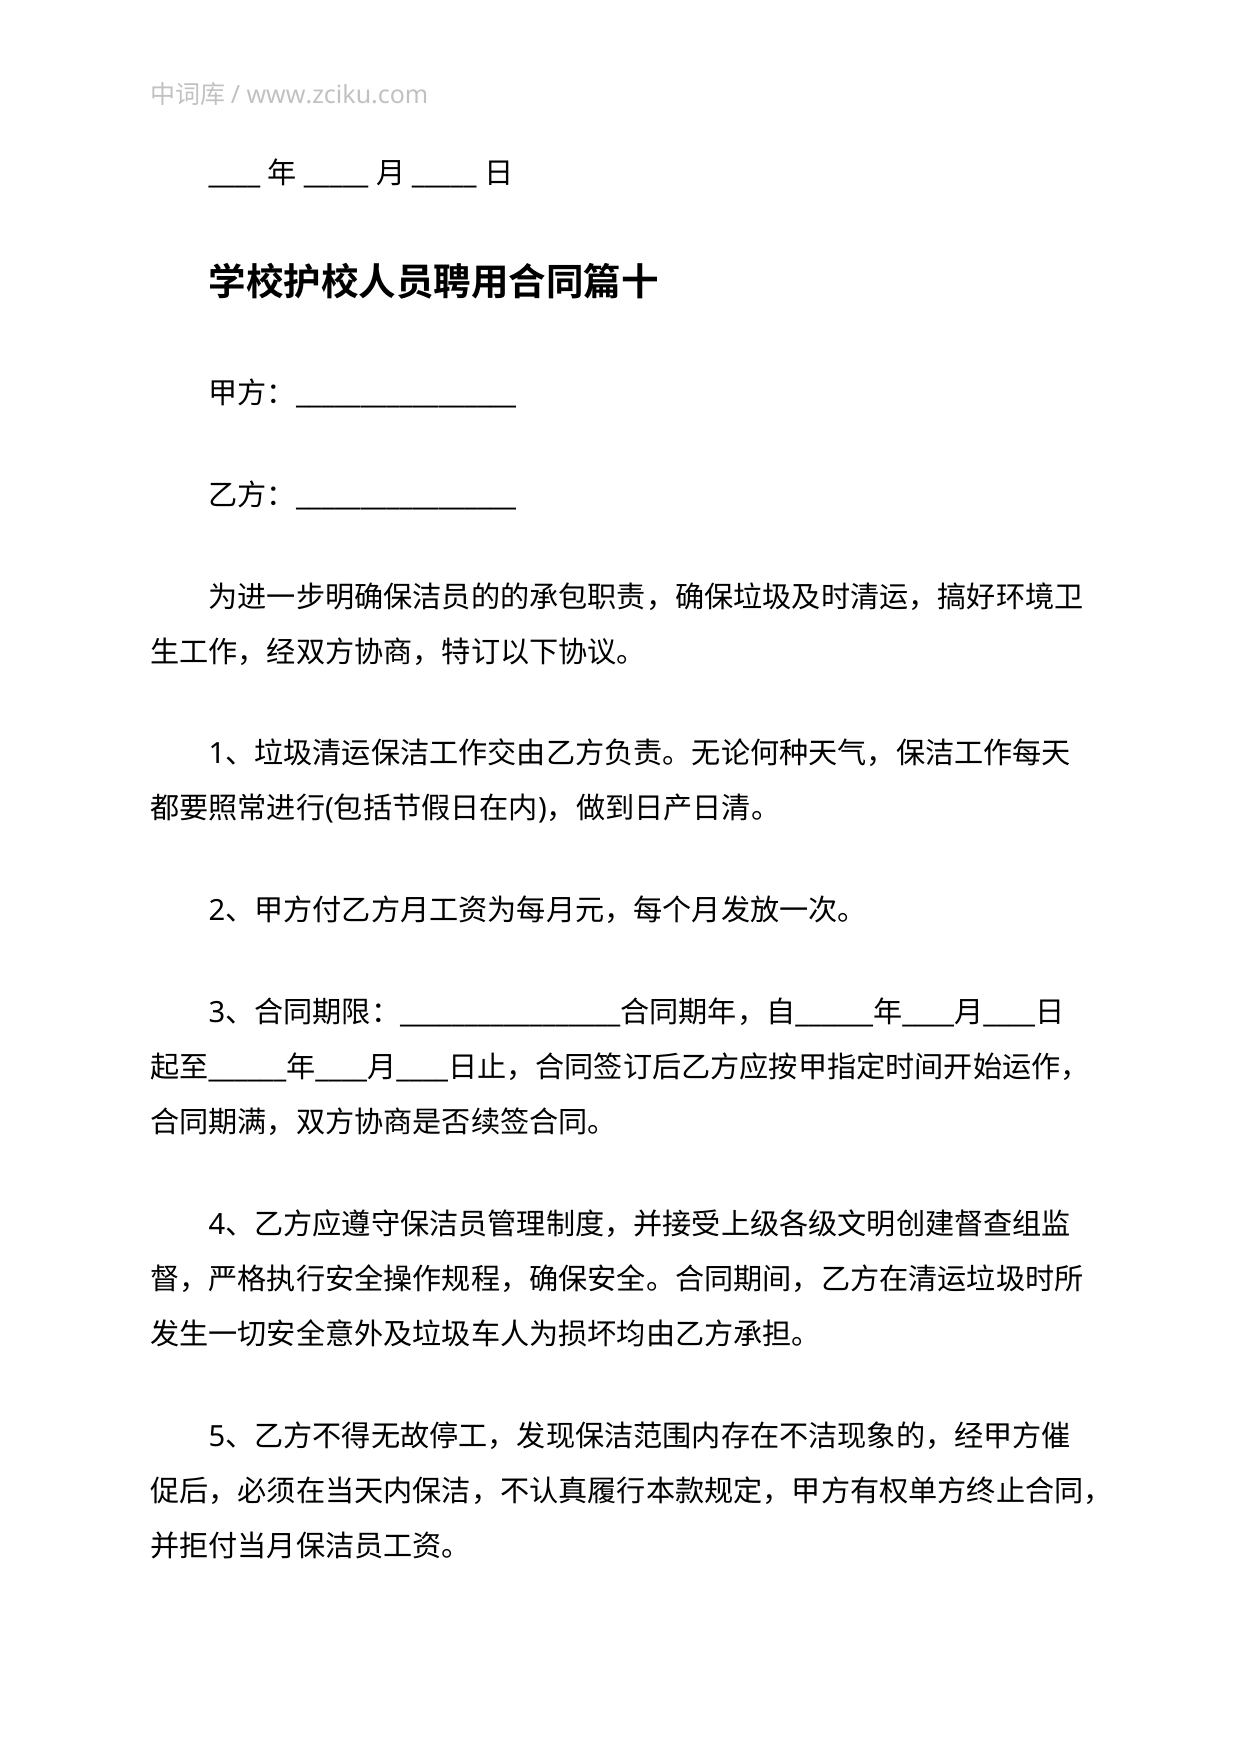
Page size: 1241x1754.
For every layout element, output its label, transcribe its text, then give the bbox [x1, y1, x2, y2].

text 甲方：_________________ [150, 369, 1090, 412]
text 4、乙方应遵守保洁员管理制度，并接受上级各级文明创建督查组监督，严格执行安全操作规程，确保安全。合同期间，乙方在清运垃圾时所发生一切安全意外及垃圾车人为损坏均由乙方承担。 [150, 1201, 1090, 1353]
text 5、乙方不得无故停工，发现保洁范围内存在不洁现象的，经甲方催促后，必须在当天内保洁，不认真履行本款规定，甲方有权单方终止合同，并拒付当月保洁员工资。 [150, 1412, 1090, 1564]
text 2、甲方付乙方月工资为每月元，每个月发放一次。 [150, 887, 1090, 929]
text 学校护校人员聘用合同篇十 [150, 252, 1090, 306]
text 1、垃圾清运保洁工作交由乙方负责。无论何种天气，保洁工作每天都要照常进行(包括节假日在内)，做到日产日清。 [150, 730, 1090, 827]
text 乙方：_________________ [150, 471, 1090, 514]
text 3、合同期限：_________________合同期年，自______年____月____日起至______年____月____日止，合同签订后乙方应按甲指定时间开始运作，合同期满，双方协商是否续签合同。 [150, 989, 1090, 1141]
text 为进一步明确保洁员的的承包职责，确保垃圾及时清运，搞好环境卫生工作，经双方协商，特订以下协议。 [150, 573, 1090, 671]
text ____ 年 _____ 月 _____ 日 [150, 150, 1090, 192]
